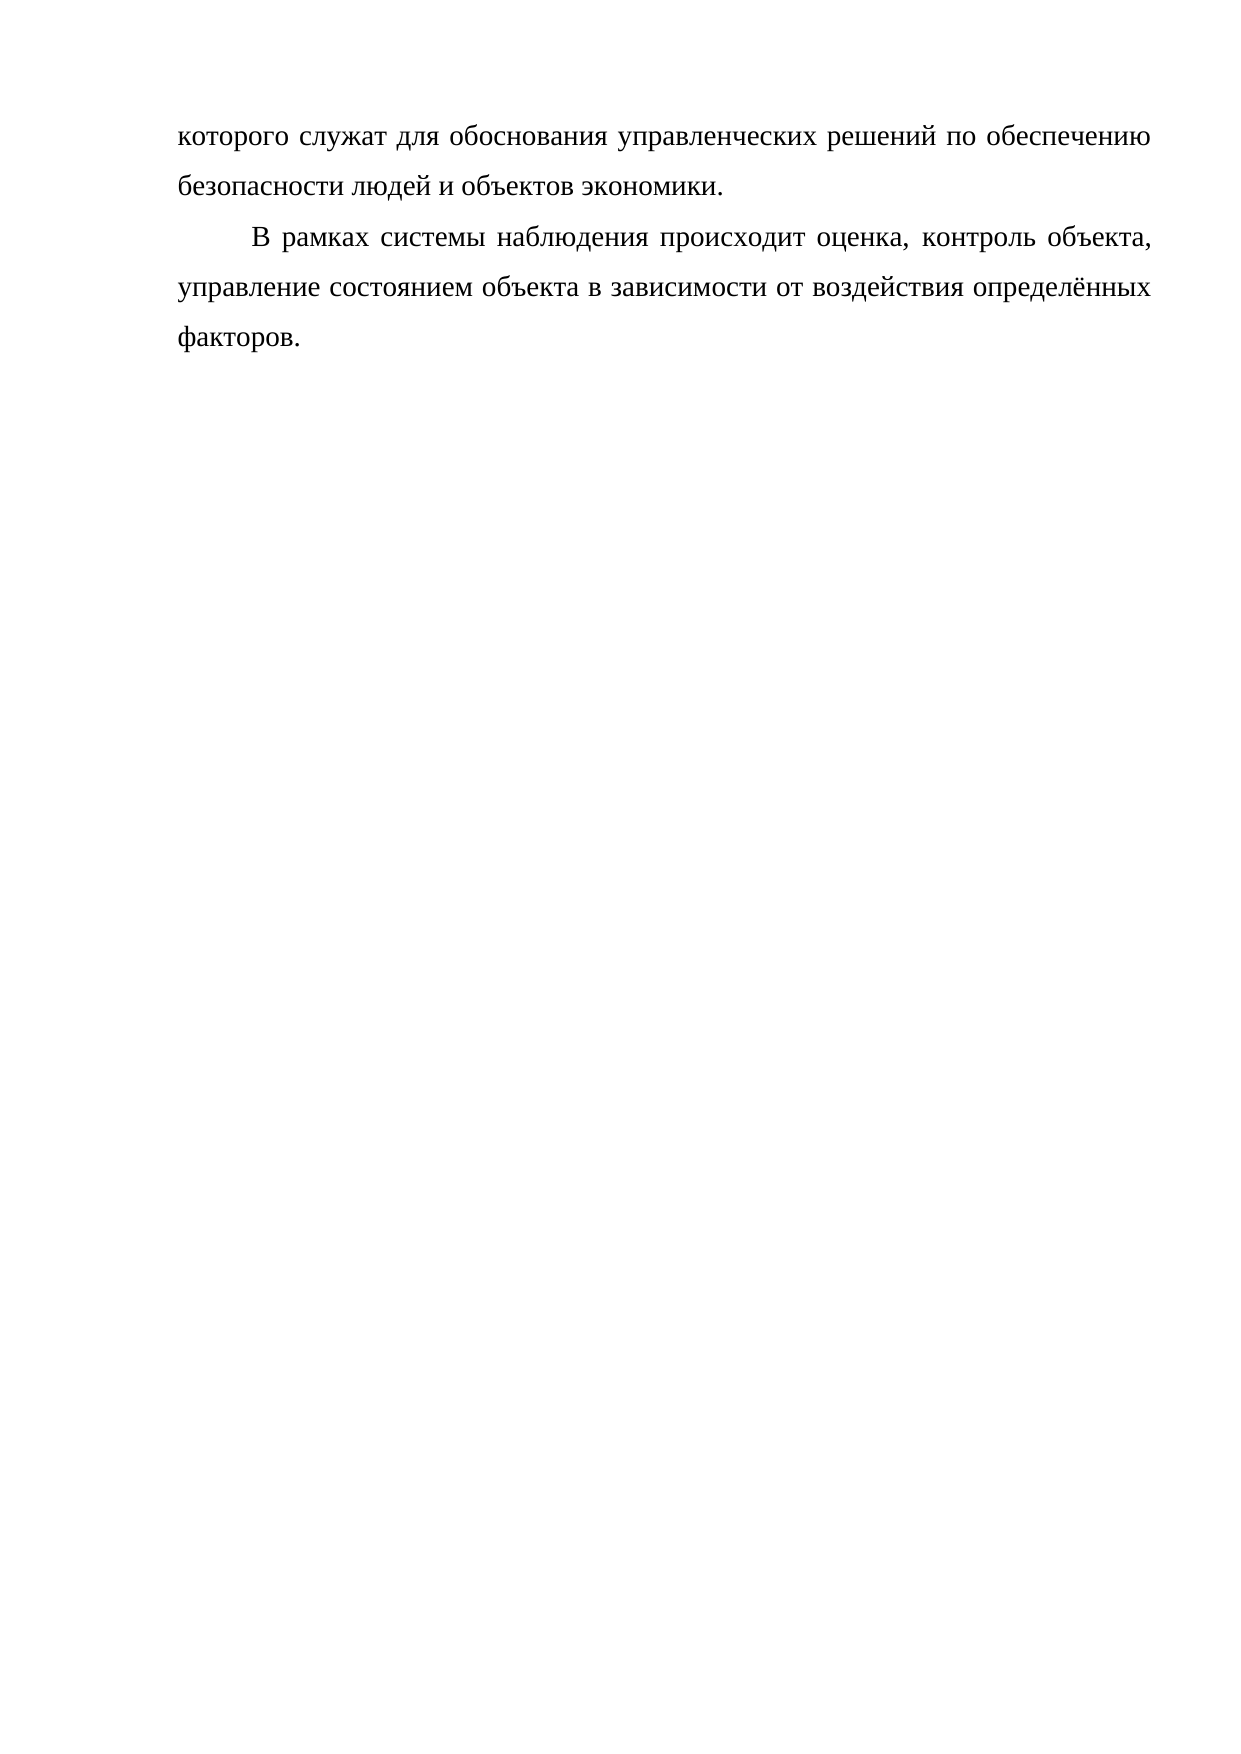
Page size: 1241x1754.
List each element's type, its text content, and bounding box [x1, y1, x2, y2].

text В рамках системы наблюдения происходит оценка, контроль объекта, управление состоянием объекта в зависимости от воздействия определённых факторов. [177, 219, 1152, 353]
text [177, 118, 1152, 202]
